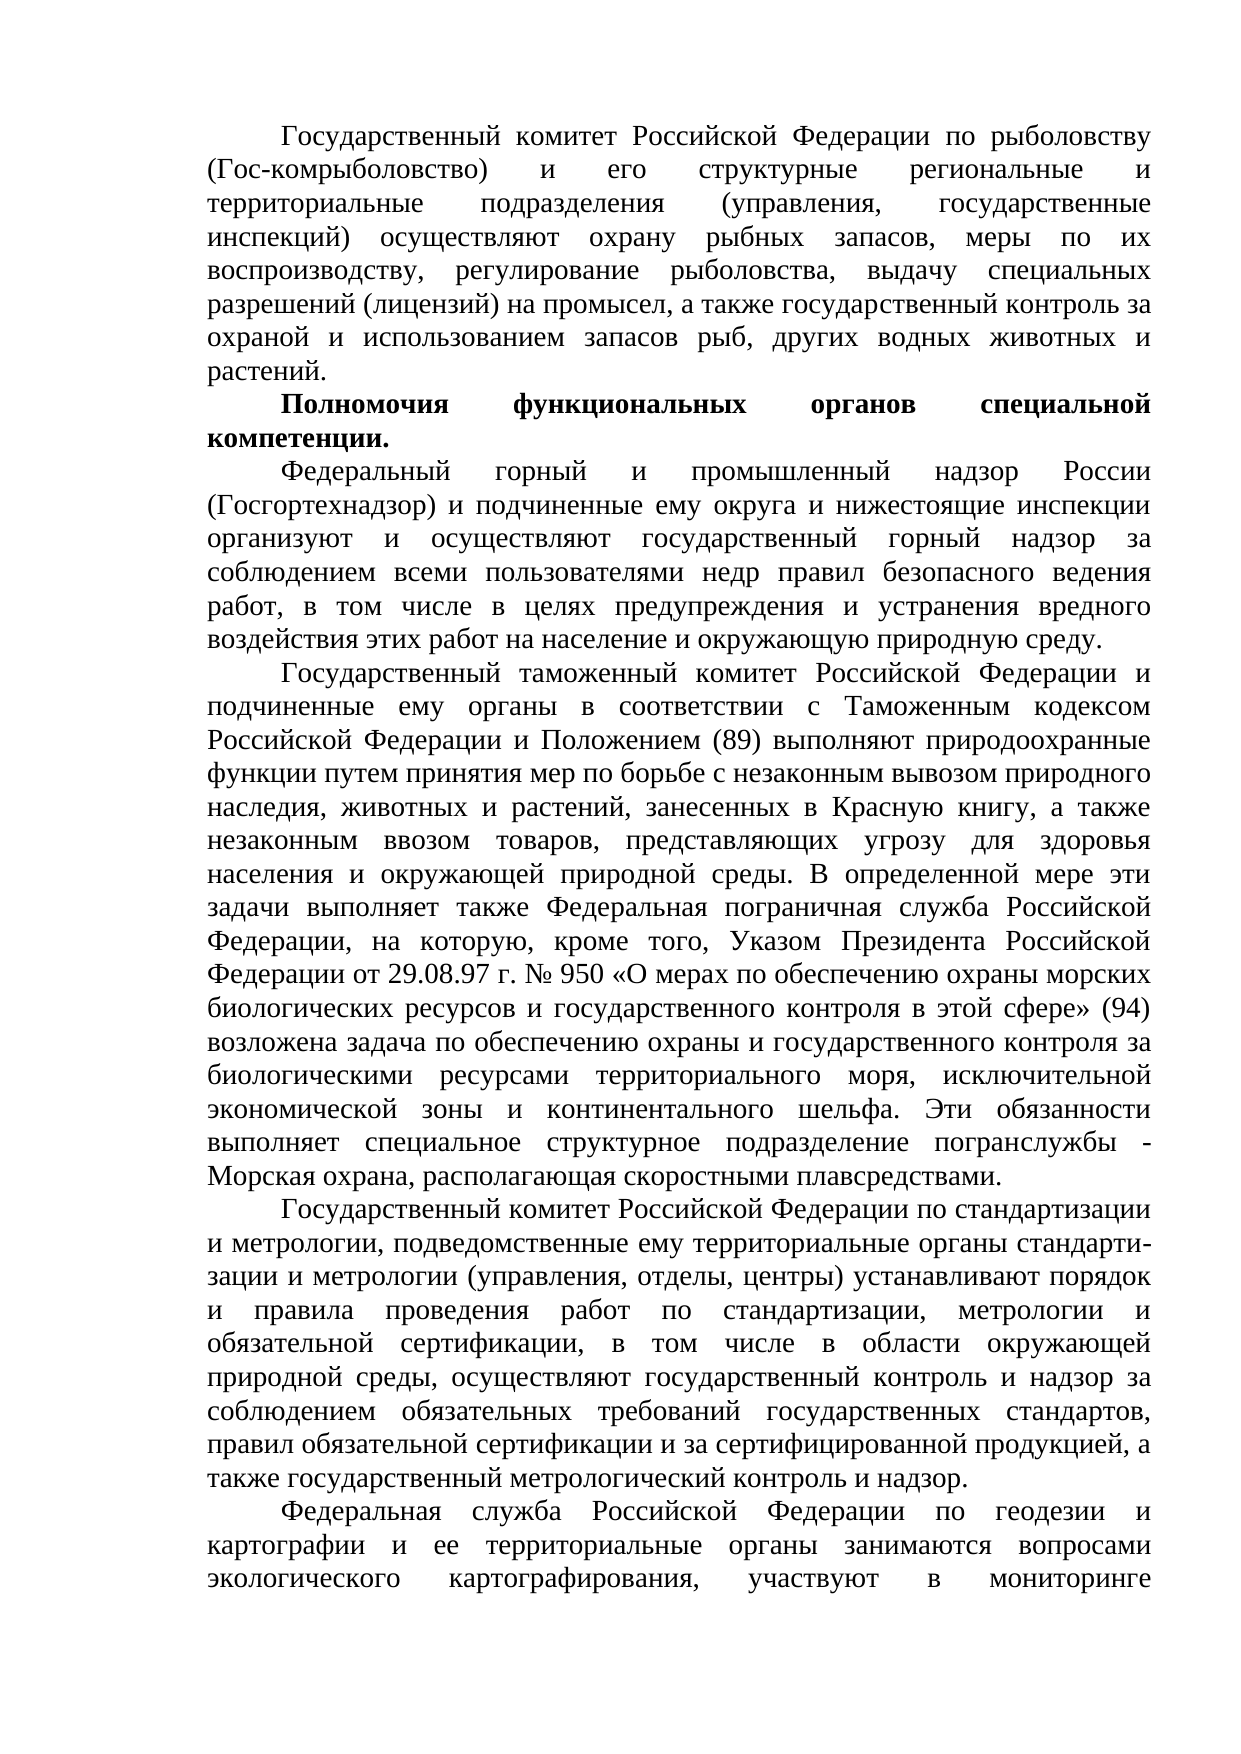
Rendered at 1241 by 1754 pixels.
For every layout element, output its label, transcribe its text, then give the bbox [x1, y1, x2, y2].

text Полномочия функциональных органов специальной компетенции. [207, 386, 1152, 453]
text Государственный таможенный комитет Российской Федерации и подчиненные ему органы в соответствии с Таможенным кодексом Российской Федерации и Положением (89) выполняют природоохранные функции путем принятия мер по борьбе с незаконным вывозом природного наследия, животных и растений, занесенных в Красную книгу, а также незаконным ввозом товаров, представляющих угрозу для здоровья населения и окружающей природной среды. В определенной мере эти задачи выполняет также Федеральная пограничная служба Российской Федерации, на которую, кроме того, Указом Президента Российской Федерации от 29.08.97 г. № 950 «О мерах по обеспечению охраны морских биологических ресурсов и государственного контроля в этой сфере» (94) возложена задача по обеспечению охраны и государственного контроля за биологическими ресурсами территориального моря, исключительной экономической зоны и континентального шельфа. Эти обязанности выполняет специальное структурное подразделение погранслужбы -Морская охрана, располагающая скоростными плавсредствами. [207, 655, 1152, 1191]
text Государственный комитет Российской Федерации по стандартизации и метрологии, подведомственные ему территориальные органы стандартизации и метрологии (управления, отделы, центры) устанавливают порядок и правила проведения работ по стандартизации, метрологии и обязательной сертификации, в том числе в области окружающей природной среды, осуществляют государственный контроль и надзор за соблюдением обязательных требований государственных стандартов, правил обязательной сертификации и за сертифицированной продукцией, а также государственный метрологический контроль и надзор. [207, 1191, 1152, 1493]
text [207, 1493, 1152, 1594]
text Государственный комитет Российской Федерации по рыболовству (Гос-комрыболовство) и его структурные региональные и территориальные подразделения (управления, государственные инспекций) осуществляют охрану рыбных запасов, меры по их воспроизводству, регулирование рыболовства, выдачу специальных разрешений (лицензий) на промысел, а также государственный контроль за охраной и использованием запасов рыб, других водных животных и растений. [207, 118, 1152, 386]
text Федеральный горный и промышленный надзор России (Госгортехнадзор) и подчиненные ему округа и нижестоящие инспекции организуют и осуществляют государственный горный надзор за соблюдением всеми пользователями недр правил безопасного ведения работ, в том числе в целях предупреждения и устранения вредного воздействия этих работ на население и окружающую природную среду. [207, 453, 1152, 655]
